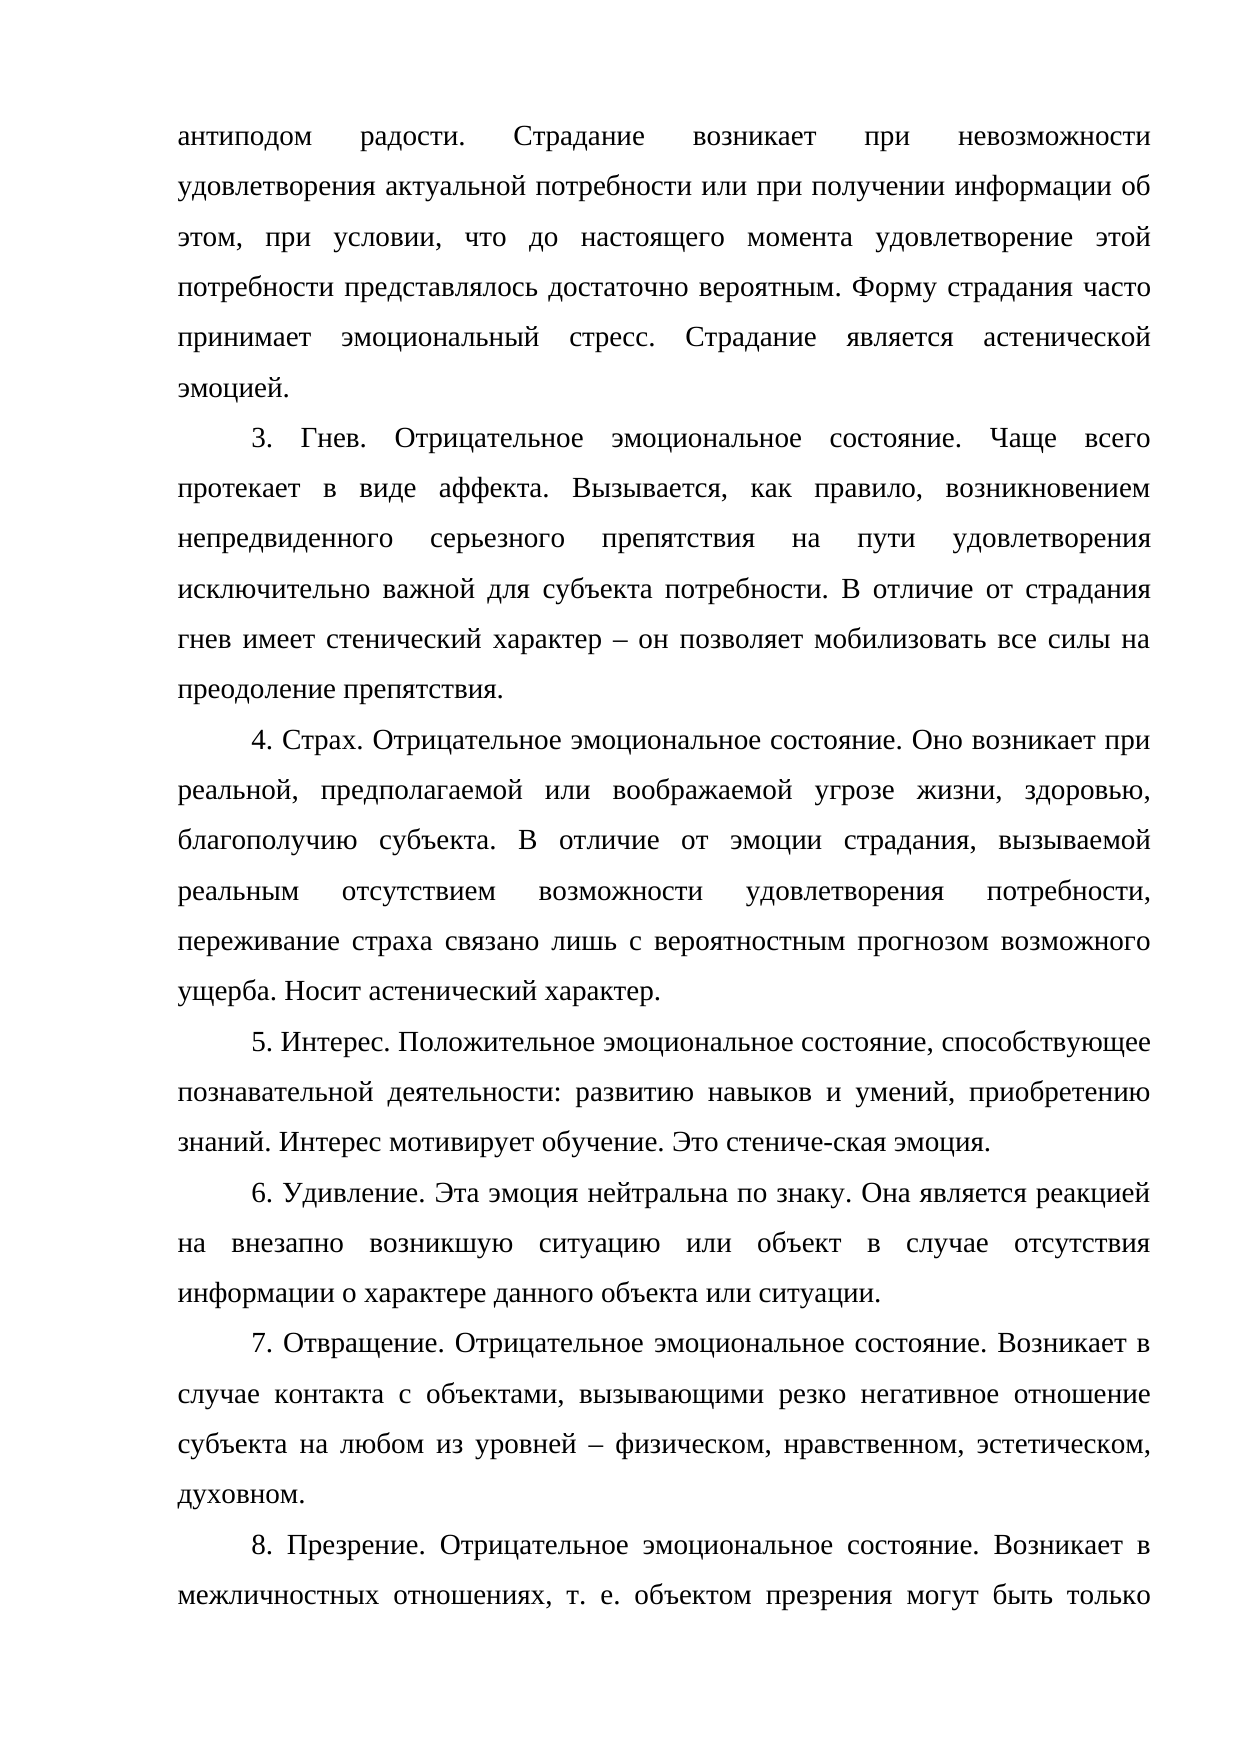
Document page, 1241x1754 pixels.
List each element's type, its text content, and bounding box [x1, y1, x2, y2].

text 7. Отвращение. Отрицательное эмоциональное состояние. Возникает в случае контакта с объектами, вызывающими резко негативное отношение субъекта на любом из уровней – физическом, нравственном, эстетическом, духовном. [177, 1326, 1152, 1510]
text 5. Интерес. Положительное эмоциональное состояние, способствующее познавательной деятельности: развитию навыков и умений, приобретению знаний. Интерес мотивирует обучение. Это стениче-ская эмоция. [177, 1024, 1152, 1158]
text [177, 118, 1152, 403]
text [177, 1527, 1152, 1611]
text 3. Гнев. Отрицательное эмоциональное состояние. Чаще всего протекает в виде аффекта. Вызывается, как правило, возникновением непредвиденного серьезного препятствия на пути удовлетворения исключительно важной для субъекта потребности. В отличие от страдания гнев имеет стенический характер – он позволяет мобилизовать все силы на преодоление препятствия. [177, 420, 1152, 705]
text 4. Страх. Отрицательное эмоциональное состояние. Оно возникает при реальной, предполагаемой или воображаемой угрозе жизни, здоровью, благополучию субъекта. В отличие от эмоции страдания, вызываемой реальным отсутствием возможности удовлетворения потребности, переживание страха связано лишь с вероятностным прогнозом возможного ущерба. Носит астенический характер. [177, 722, 1152, 1007]
text 6. Удивление. Эта эмоция нейтральна по знаку. Она является реакцией на внезапно возникшую ситуацию или объект в случае отсутствия информации о характере данного объекта или ситуации. [177, 1175, 1152, 1309]
